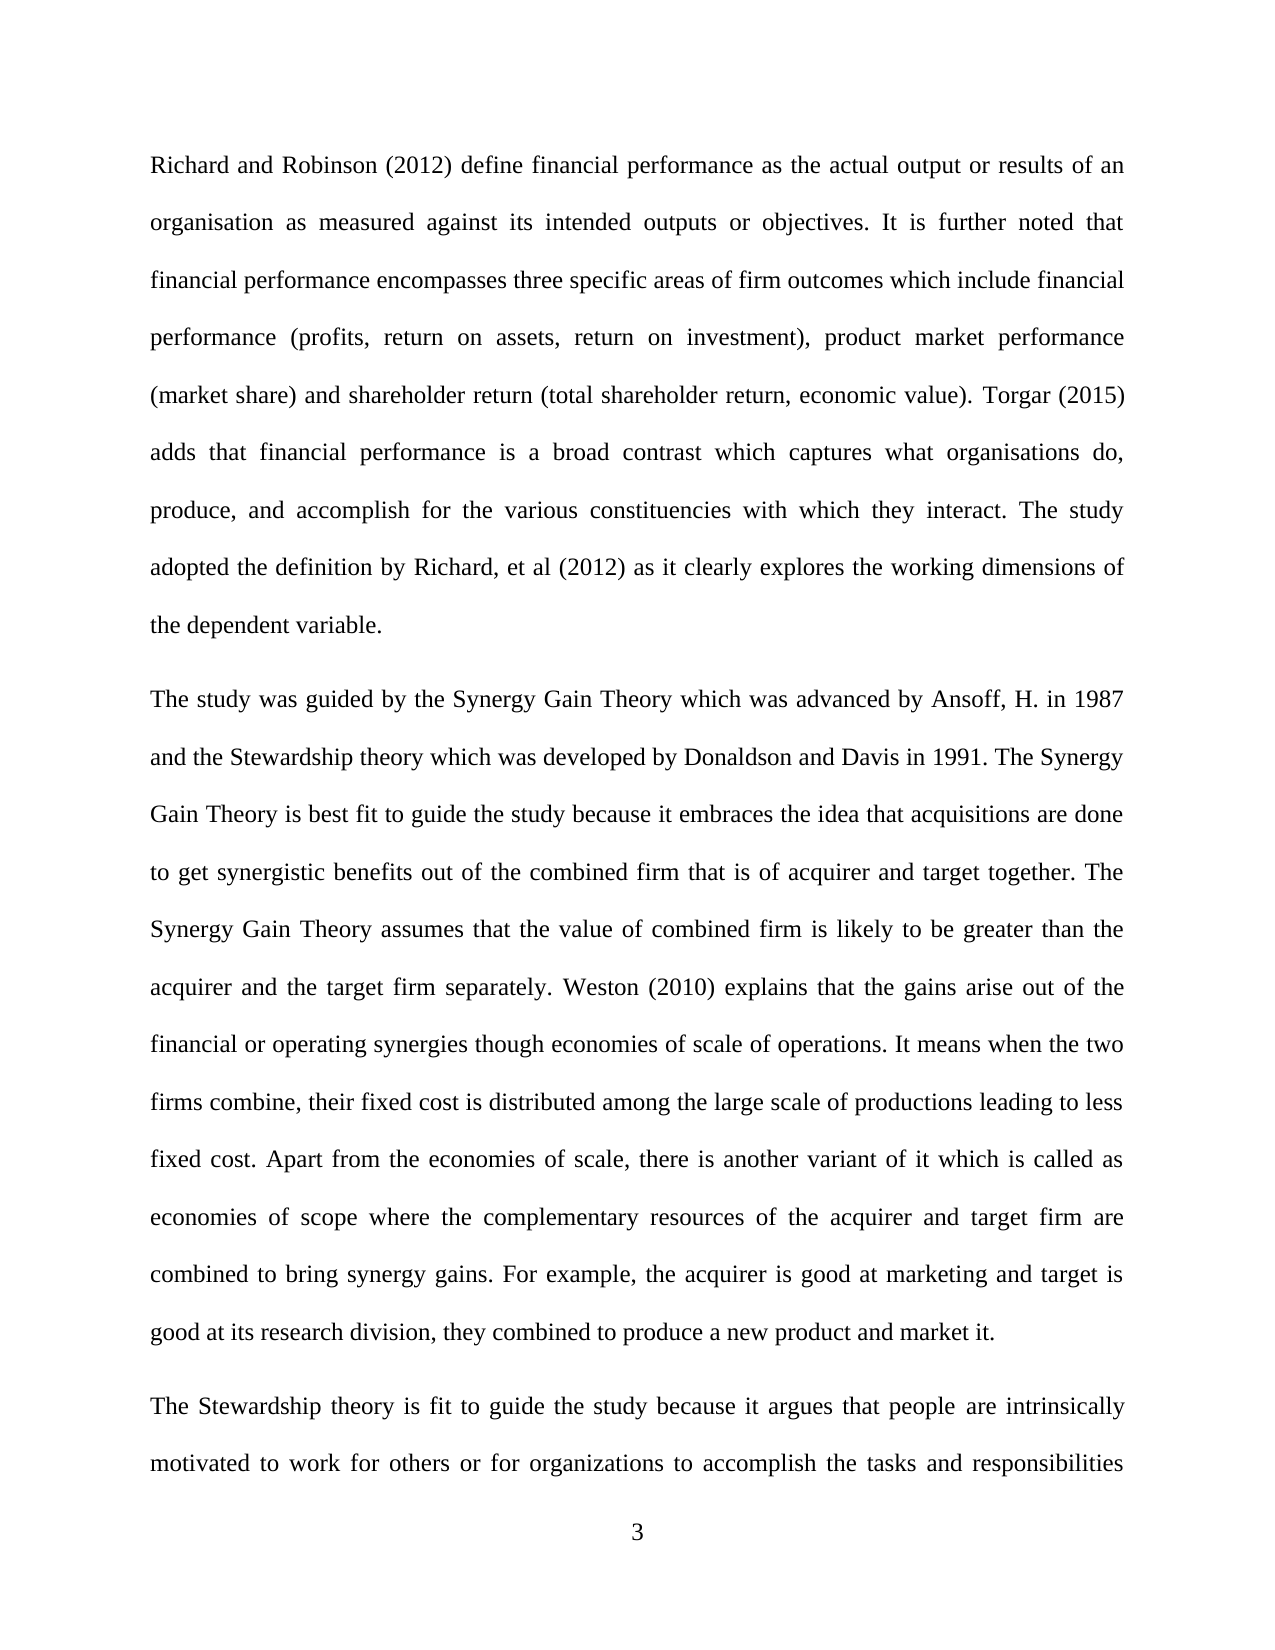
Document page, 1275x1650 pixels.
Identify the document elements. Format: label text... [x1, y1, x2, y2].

text Richard and Robinson (2012) define financial performance as the actual output or results of an organisation as measured against its intended outputs or objectives. It is further noted that financial performance encompasses three specific areas of firm outcomes which include financial performance (profits, return on assets, return on investment), product market performance (market share) and shareholder return (total shareholder return, economic value). Torgar (2015) adds that financial performance is a broad contrast which captures what organisations do, produce, and accomplish for the various constituencies with which they interact. The study adopted the definition by Richard, et al (2012) as it clearly explores the working dimensions of the dependent variable. [150, 150, 1125, 639]
text The study was guided by the Synergy Gain Theory which was advanced by Ansoff, H. in 1987 and the Stewardship theory which was developed by Donaldson and Davis in 1991. The Synergy Gain Theory is best fit to guide the study because it embraces the idea that acquisitions are done to get synergistic benefits out of the combined firm that is of acquirer and target together. The Synergy Gain Theory assumes that the value of combined firm is likely to be greater than the acquirer and the target firm separately. Weston (2010) explains that the gains arise out of the financial or operating synergies though economies of scale of operations. It means when the two firms combine, their fixed cost is distributed among the large scale of productions leading to less fixed cost. Apart from the economies of scale, there is another variant of it which is called as economies of scope where the complementary resources of the acquirer and target firm are combined to bring synergy gains. For example, the acquirer is good at marketing and target is good at its research division, they combined to produce a new product and market it. [150, 684, 1125, 1345]
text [150, 1391, 1125, 1477]
